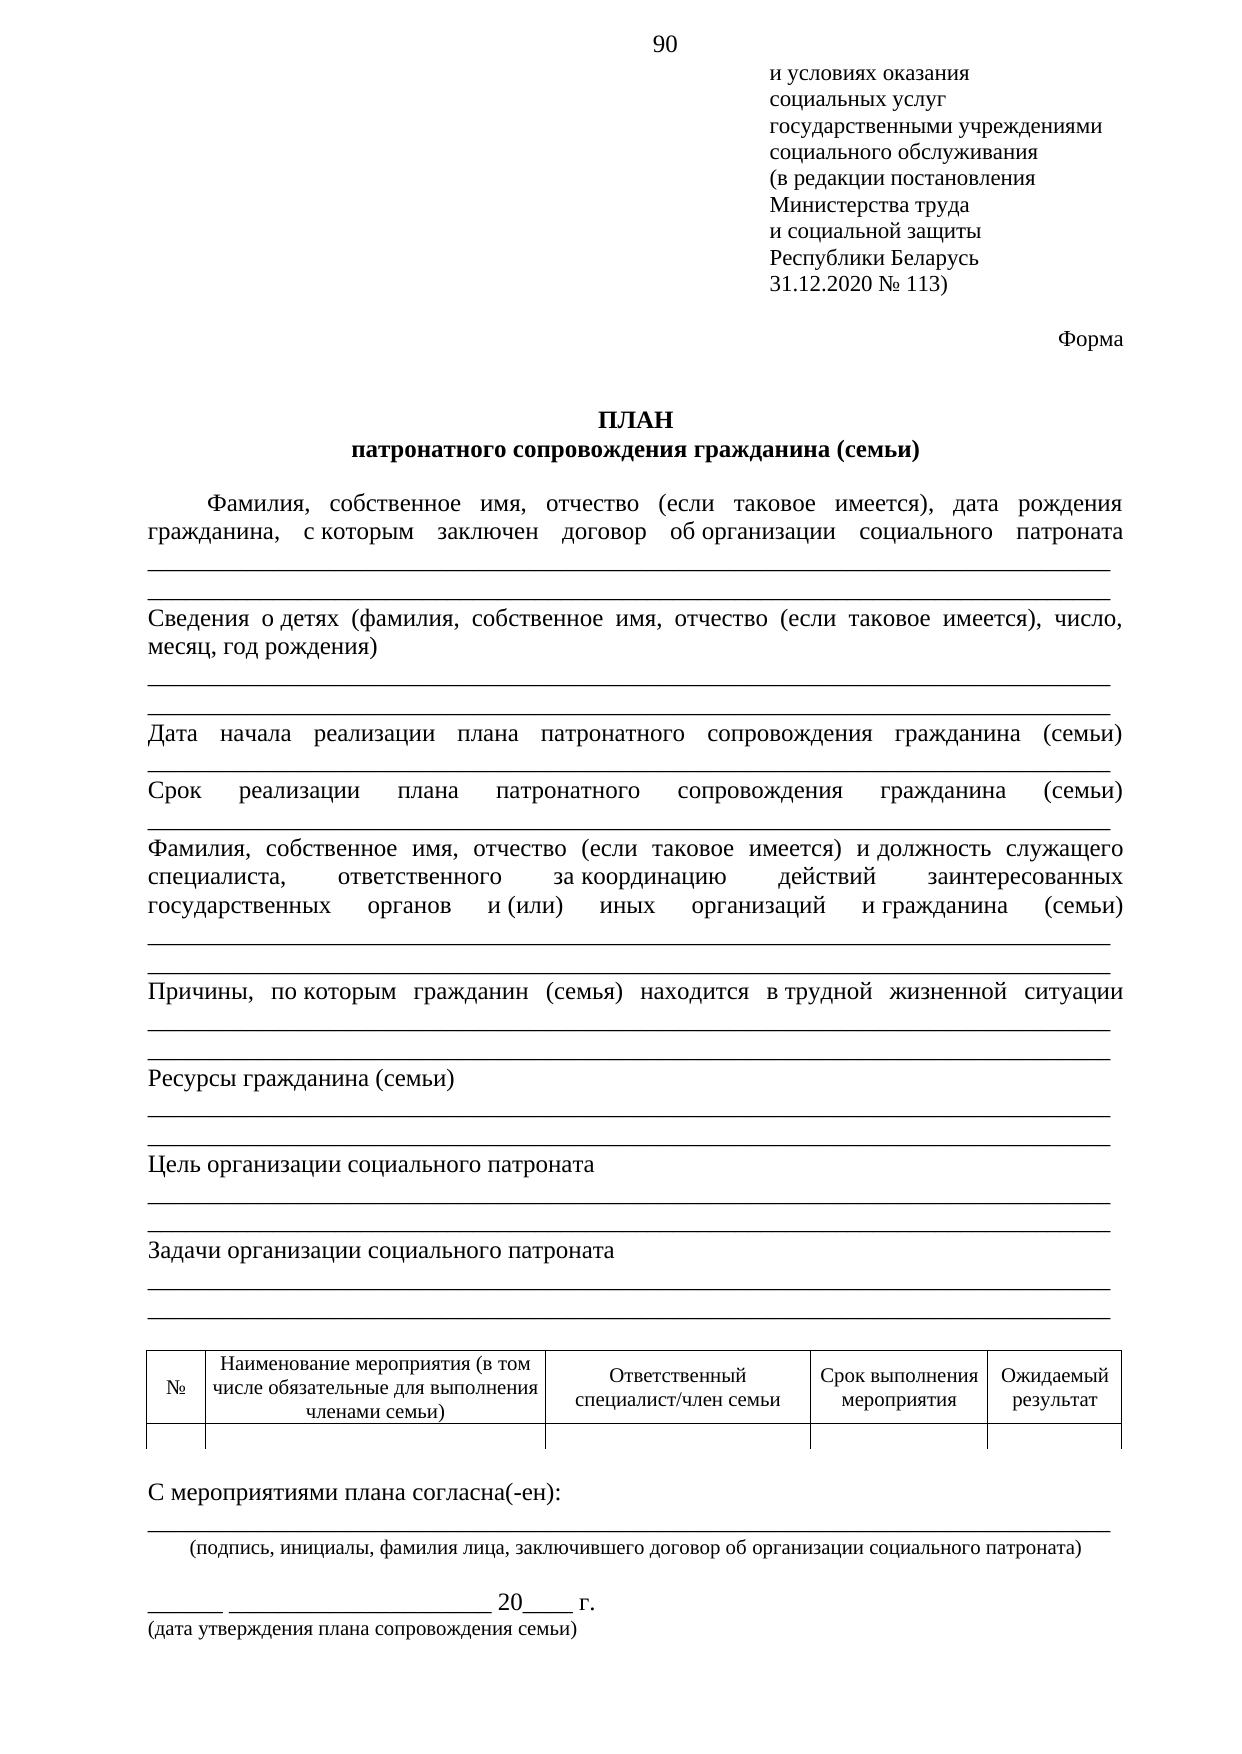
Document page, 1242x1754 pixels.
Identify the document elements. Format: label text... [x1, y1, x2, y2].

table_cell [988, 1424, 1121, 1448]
text _____________________________________________________________________________ [148, 1264, 1123, 1293]
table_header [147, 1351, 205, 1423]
text Сведения о детях (фамилия, собственное имя, отчество (если таковое имеется), число, месяц, год рождения) [148, 603, 1123, 660]
text _____________________________________________________________________________ [148, 1091, 1123, 1120]
text _____________________________________________________________________________ [148, 574, 1123, 603]
text (подпись, инициалы, фамилия лица, заключившего договор об организации социального патроната) [148, 1535, 1123, 1559]
text Фамилия, собственное имя, отчество (если таковое имеется) и должность служащего специалиста, ответственного за координацию действий заинтересованных государственных органов и (или) иных организаций и гражданина (семьи) _____________________________________________________________________________ [148, 833, 1123, 948]
text ______ _____________________ 20____ г. [148, 1587, 1123, 1616]
title ПЛАН патронатного сопровождения гражданина (семьи) [148, 405, 1123, 463]
text Ресурсы гражданина (семьи) [148, 1063, 1123, 1091]
text _____________________________________________________________________________ [148, 1034, 1123, 1063]
text _____________________________________________________________________________ [148, 660, 1123, 689]
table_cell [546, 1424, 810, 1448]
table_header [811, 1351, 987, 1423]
text Срок реализации плана патронатного сопровождения гражданина (семьи) _____________________________________________________________________________ [148, 775, 1123, 833]
text Фамилия, собственное имя, отчество (если таковое имеется), дата рождения гражданина, с которым заключен договор об организации социального патроната _____________________________________________________________________________ [148, 488, 1123, 574]
text Задачи организации социального патроната [148, 1235, 1123, 1264]
text _____________________________________________________________________________ [148, 1120, 1123, 1149]
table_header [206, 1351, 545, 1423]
text _____________________________________________________________________________ [148, 1206, 1123, 1235]
text _____________________________________________________________________________ [148, 689, 1123, 718]
text Форма [148, 325, 1123, 351]
text Дата начала реализации плана патронатного сопровождения гражданина (семьи) _____________________________________________________________________________ [148, 718, 1123, 775]
text Цель организации социального патроната [148, 1149, 1123, 1178]
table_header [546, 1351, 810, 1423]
text (дата утверждения плана сопровождения семьи) [148, 1616, 1123, 1640]
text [148, 1506, 1123, 1535]
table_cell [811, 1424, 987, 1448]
text _____________________________________________________________________________ [148, 948, 1123, 976]
text Причины, по которым гражданин (семья) находится в трудной жизненной ситуации _____________________________________________________________________________ [148, 976, 1123, 1034]
text _____________________________________________________________________________ [148, 1178, 1123, 1206]
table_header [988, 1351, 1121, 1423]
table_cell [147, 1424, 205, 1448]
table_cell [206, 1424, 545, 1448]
text _____________________________________________________________________________ [148, 1293, 1123, 1321]
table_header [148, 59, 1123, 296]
text С мероприятиями плана согласна(-ен): [148, 1477, 1123, 1506]
